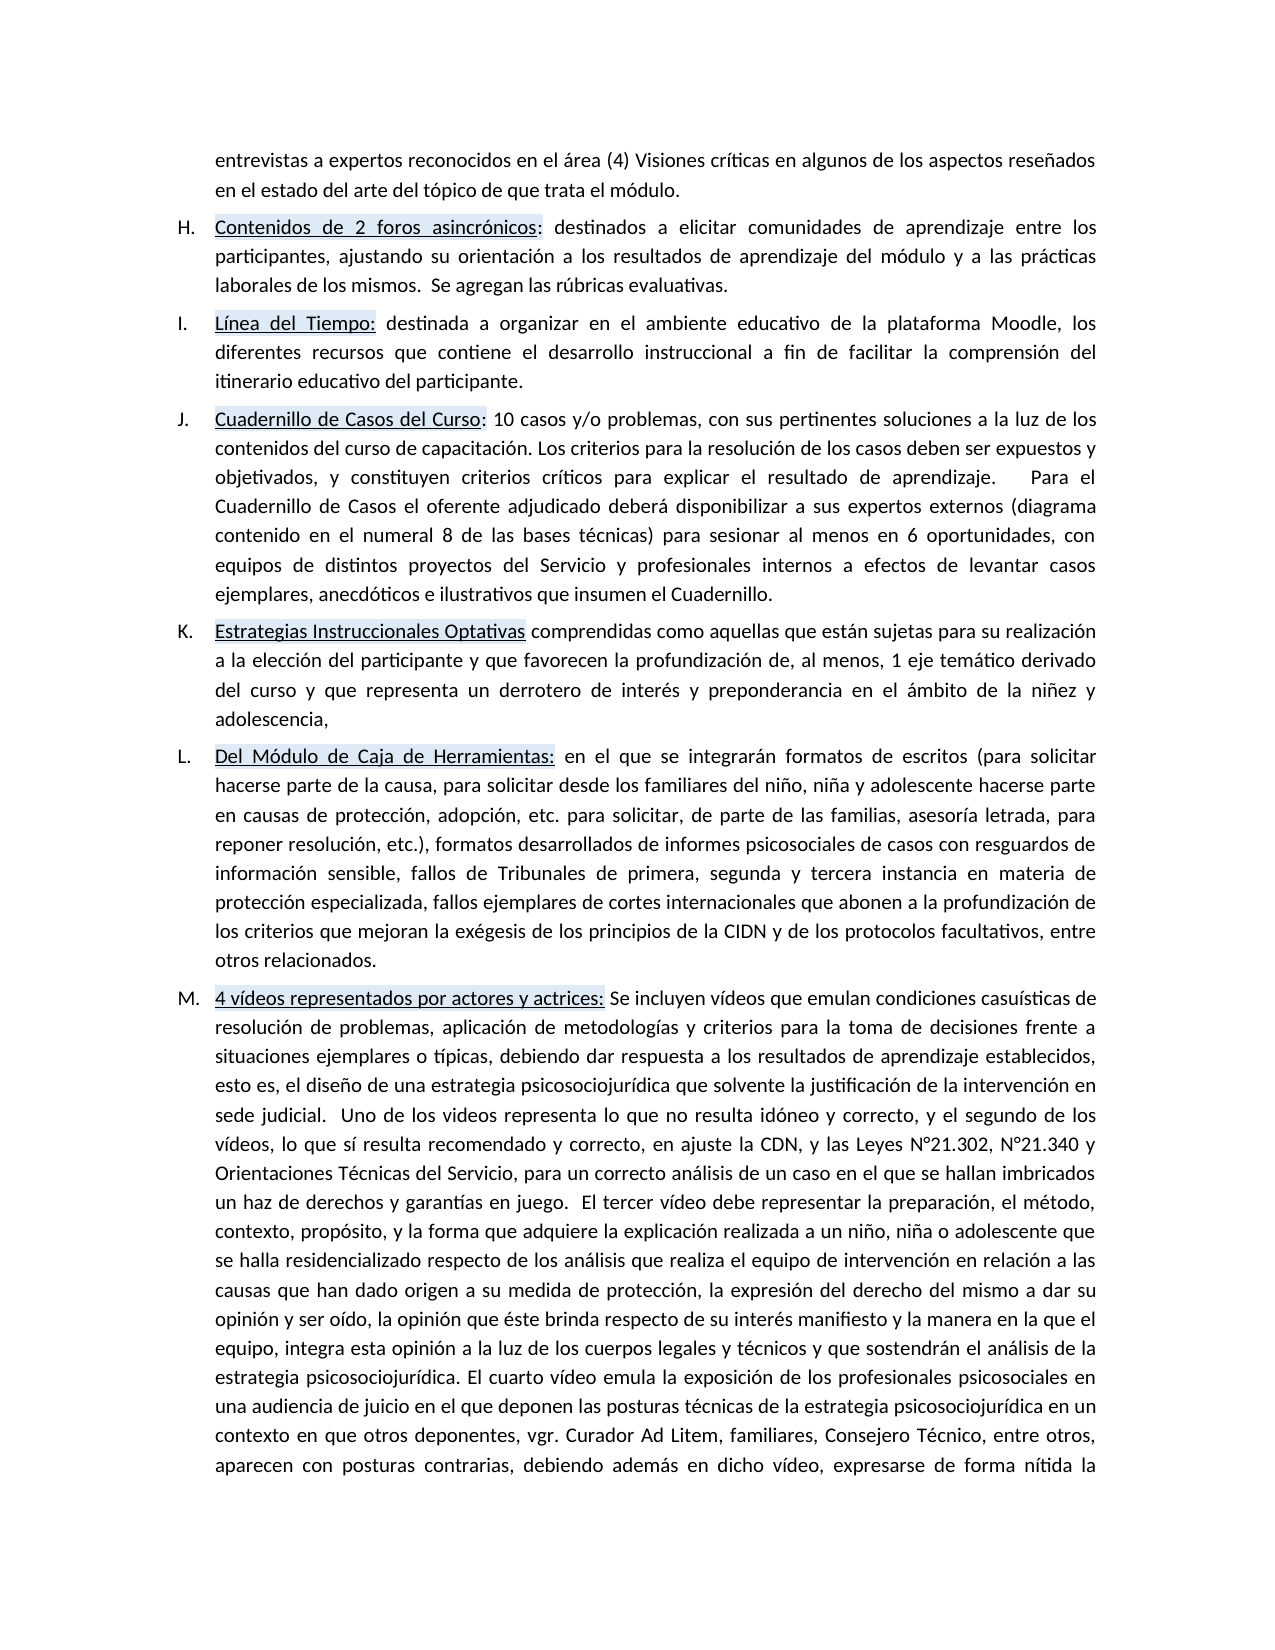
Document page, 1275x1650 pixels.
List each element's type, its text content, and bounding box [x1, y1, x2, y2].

list Del Módulo de Caja de Herramientas: en el que se integrarán formatos de escritos (para solicitar hacerse parte de la causa, para solicitar desde los familiares del niño, niña y adolescente hacerse parte en causas de protección, adopción, etc. para solicitar, de parte de las familias, asesoría letrada, para reponer resolución, etc.), formatos desarrollados de informes psicosociales de casos con resguardos de información sensible, fallos de Tribunales de primera, segunda y tercera instancia en materia de protección especializada, fallos ejemplares de cortes internacionales que abonen a la profundización de los criterios que mejoran la exégesis de los principios de la CIDN y de los protocolos facultativos, entre otros relacionados. [177, 743, 1098, 973]
list Contenidos de 2 foros asincrónicos: destinados a elicitar comunidades de aprendizaje entre los participantes, ajustando su orientación a los resultados de aprendizaje del módulo y a las prácticas laborales de los mismos. Se agregan las rúbricas evaluativas. [177, 214, 1098, 298]
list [177, 148, 1098, 202]
list Línea del Tiempo: destinada a organizar en el ambiente educativo de la plataforma Moodle, los diferentes recursos que contiene el desarrollo instruccional a fin de facilitar la comprensión del itinerario educativo del participante. [177, 310, 1098, 394]
list Cuadernillo de Casos del Curso: 10 casos y/o problemas, con sus pertinentes soluciones a la luz de los contenidos del curso de capacitación. Los criterios para la resolución de los casos deben ser expuestos y objetivados, y constituyen criterios críticos para explicar el resultado de aprendizaje. Para el Cuadernillo de Casos el oferente adjudicado deberá disponibilizar a sus expertos externos (diagrama contenido en el numeral 8 de las bases técnicas) para sesionar al menos en 6 oportunidades, con equipos de distintos proyectos del Servicio y profesionales internos a efectos de levantar casos ejemplares, anecdóticos e ilustrativos que insumen el Cuadernillo. [177, 406, 1098, 606]
list Estrategias Instruccionales Optativas comprendidas como aquellas que están sujetas para su realización a la elección del participante y que favorecen la profundización de, al menos, 1 eje temático derivado del curso y que representa un derrotero de interés y preponderancia en el ámbito de la niñez y adolescencia, [177, 618, 1098, 731]
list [177, 985, 1098, 1477]
